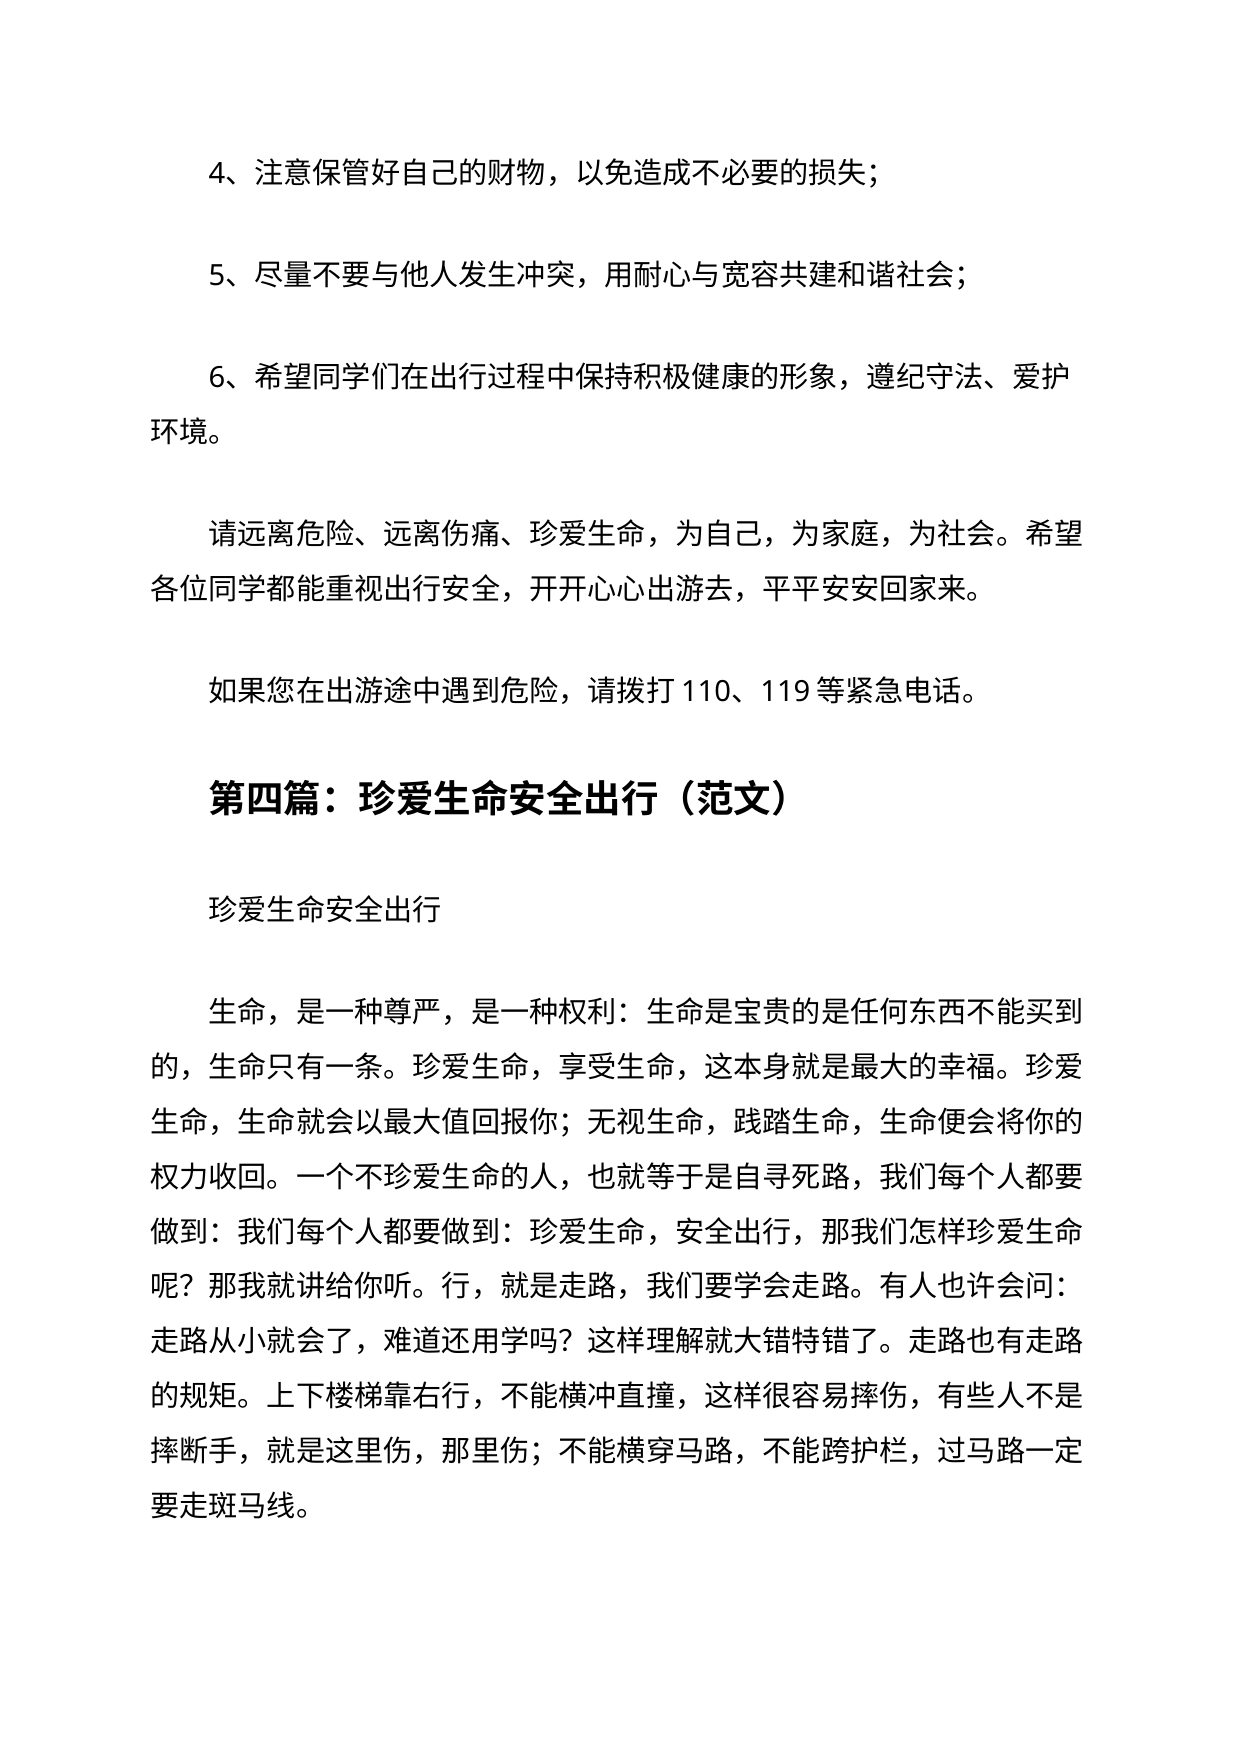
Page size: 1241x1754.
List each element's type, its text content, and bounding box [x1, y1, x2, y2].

text 4、注意保管好自己的财物，以免造成不必要的损失； [150, 150, 1090, 192]
text 6、希望同学们在出行过程中保持积极健康的形象，遵纪守法、爱护环境。 [150, 354, 1090, 451]
text 生命，是一种尊严，是一种权利：生命是宝贵的是任何东西不能买到的，生命只有一条。珍爱生命，享受生命，这本身就是最大的幸福。珍爱生命，生命就会以最大值回报你；无视生命，践踏生命，生命便会将你的权力收回。一个不珍爱生命的人，也就等于是自寻死路，我们每个人都要做到：我们每个人都要做到：珍爱生命，安全出行，那我们怎样珍爱生命呢？那我就讲给你听。行，就是走路，我们要学会走路。有人也许会问：走路从小就会了，难道还用学吗？这样理解就大错特错了。走路也有走路的规矩。上下楼梯靠右行，不能横冲直撞，这样很容易摔伤，有些人不是摔断手，就是这里伤，那里伤；不能横穿马路，不能跨护栏，过马路一定要走斑马线。 [150, 988, 1090, 1525]
text 如果您在出游途中遇到危险，请拨打110、119等紧急电话。 [150, 667, 1090, 710]
text 第四篇：珍爱生命安全出行（范文） [150, 769, 1090, 824]
text 5、尽量不要与他人发生冲突，用耐心与宽容共建和谐社会； [150, 252, 1090, 294]
text 请远离危险、远离伤痛、珍爱生命，为自己，为家庭，为社会。希望各位同学都能重视出行安全，开开心心出游去，平平安安回家来。 [150, 511, 1090, 608]
text 珍爱生命安全出行 [150, 887, 1090, 929]
